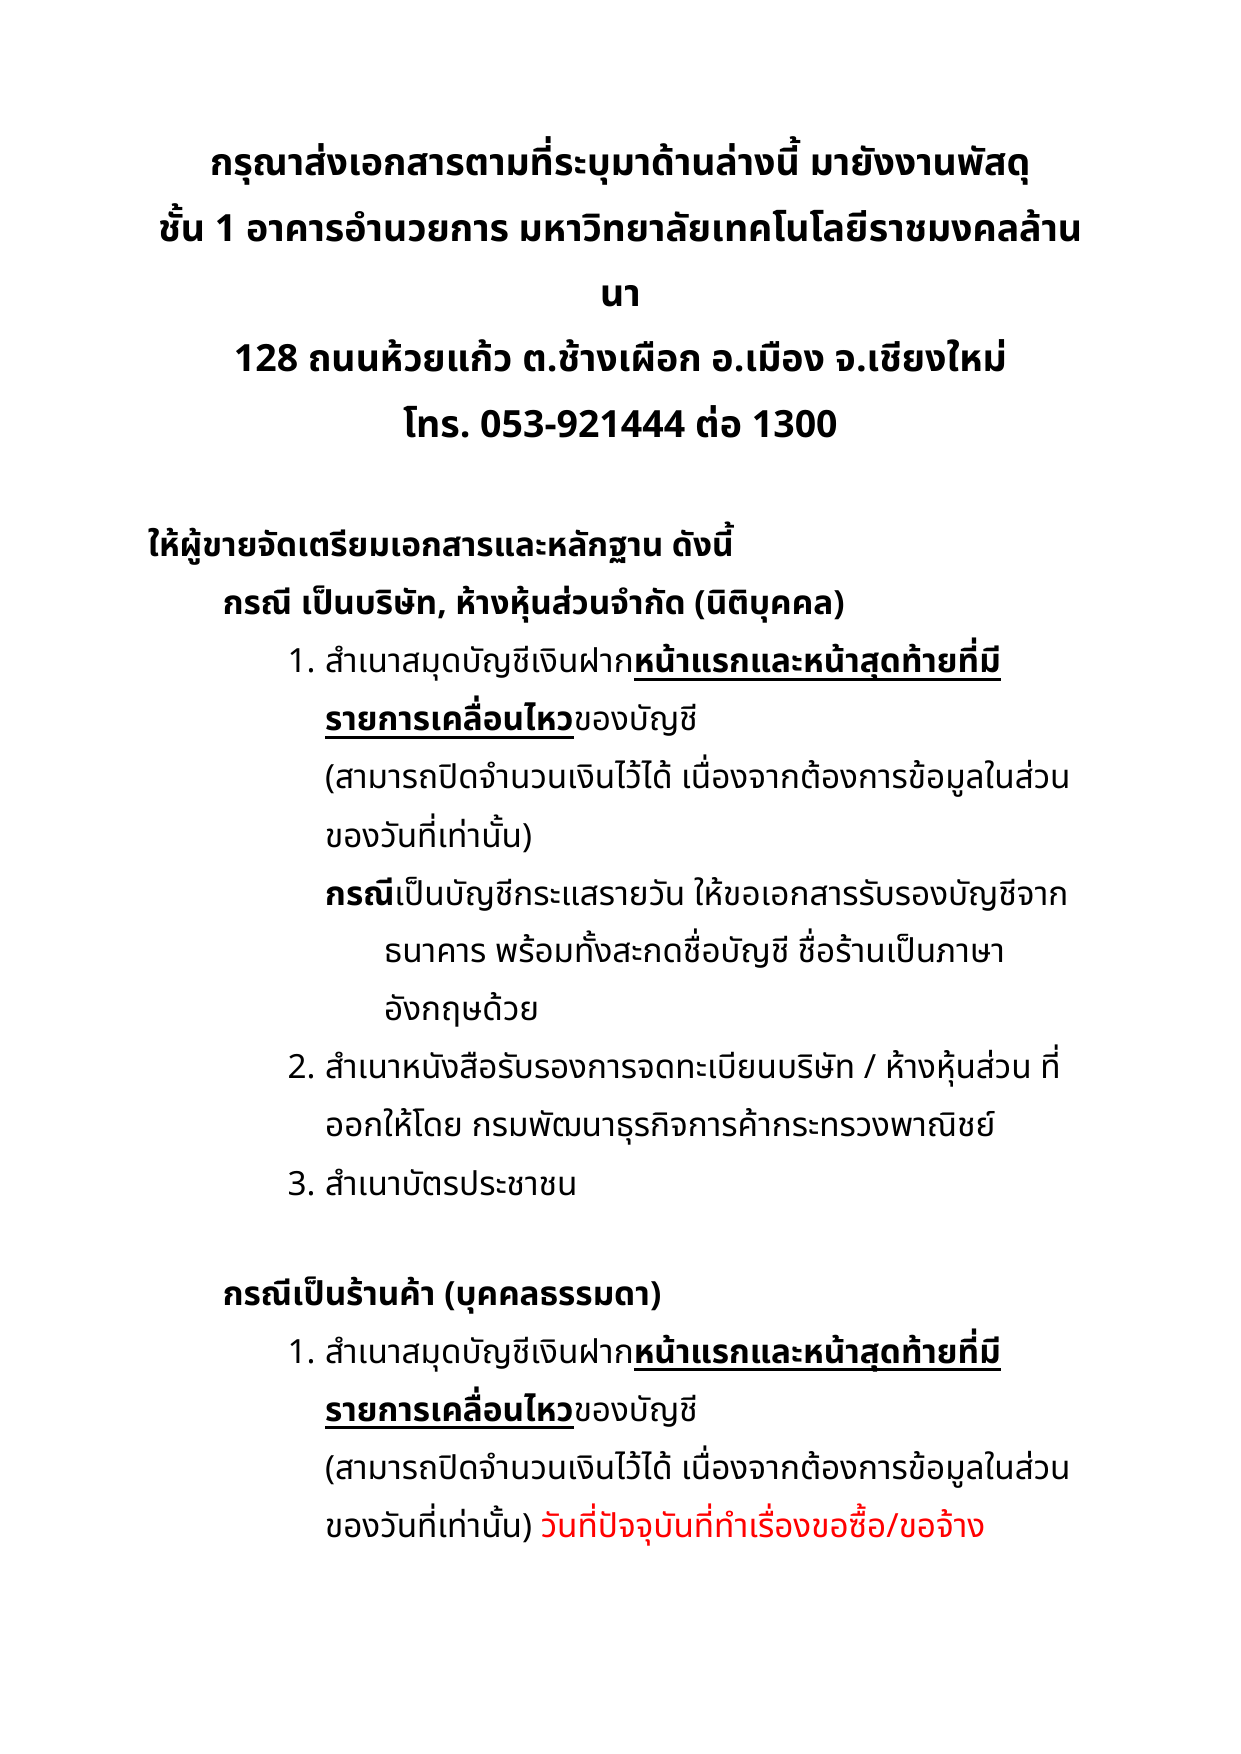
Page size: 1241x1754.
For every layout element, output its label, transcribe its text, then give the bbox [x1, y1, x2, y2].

list สำเนาบัตรประชาชน [287, 1159, 1092, 1210]
text ชั้น 1 อาคารอำนวยการ มหาวิทยาลัยเทคโนโลยีราชมงคลล้านนา [148, 201, 1092, 323]
list (สามารถปิดจำนวนเงินไว้ได้ เนื่องจากต้องการข้อมูลในส่วนของวันที่เท่านั้น) [325, 753, 1092, 862]
text 128 ถนนห้วยแก้ว ต.ช้างเผือก อ.เมือง จ.เชียงใหม่ [148, 331, 1092, 388]
list สำเนาสมุดบัญชีเงินฝากหน้าแรกและหน้าสุดท้ายที่มีรายการเคลื่อนไหวของบัญชี [287, 1328, 1092, 1436]
text ให้ผู้ขายจัดเตรียมเอกสารและหลักฐาน ดังนี้ [148, 521, 1092, 572]
list กรณีเป็นบัญชีกระแสรายวัน ให้ขอเอกสารรับรองบัญชีจากธนาคาร พร้อมทั้งสะกดชื่อบัญชี ชื่อร้านเป็นภาษาอังกฤษด้วย [325, 869, 1092, 1036]
list สำเนาหนังสือรับรองการจดทะเบียนบริษัท / ห้างหุ้นส่วน ที่ออกให้โดย กรมพัฒนาธุรกิจการค้ากระทรวงพาณิชย์ [287, 1043, 1092, 1152]
text กรุณาส่งเอกสารตามที่ระบุมาด้านล่างนี้ มายังงานพัสดุ [148, 136, 1092, 192]
list สำเนาสมุดบัญชีเงินฝากหน้าแรกและหน้าสุดท้ายที่มีรายการเคลื่อนไหวของบัญชี [287, 637, 1092, 746]
text โทร. 053-921444 ต่อ 1300 [148, 397, 1092, 454]
text กรณีเป็นร้านค้า (บุคคลธรรมดา) [148, 1269, 1092, 1320]
text กรณี เป็นบริษัท, ห้างหุ้นส่วนจำกัด (นิติบุคคล) [148, 579, 1092, 630]
list (สามารถปิดจำนวนเงินไว้ได้ เนื่องจากต้องการข้อมูลในส่วนของวันที่เท่านั้น) วันที่ปัจจุบันที่ทำเรื่องขอซื้อ/ขอจ้าง [325, 1444, 1092, 1552]
